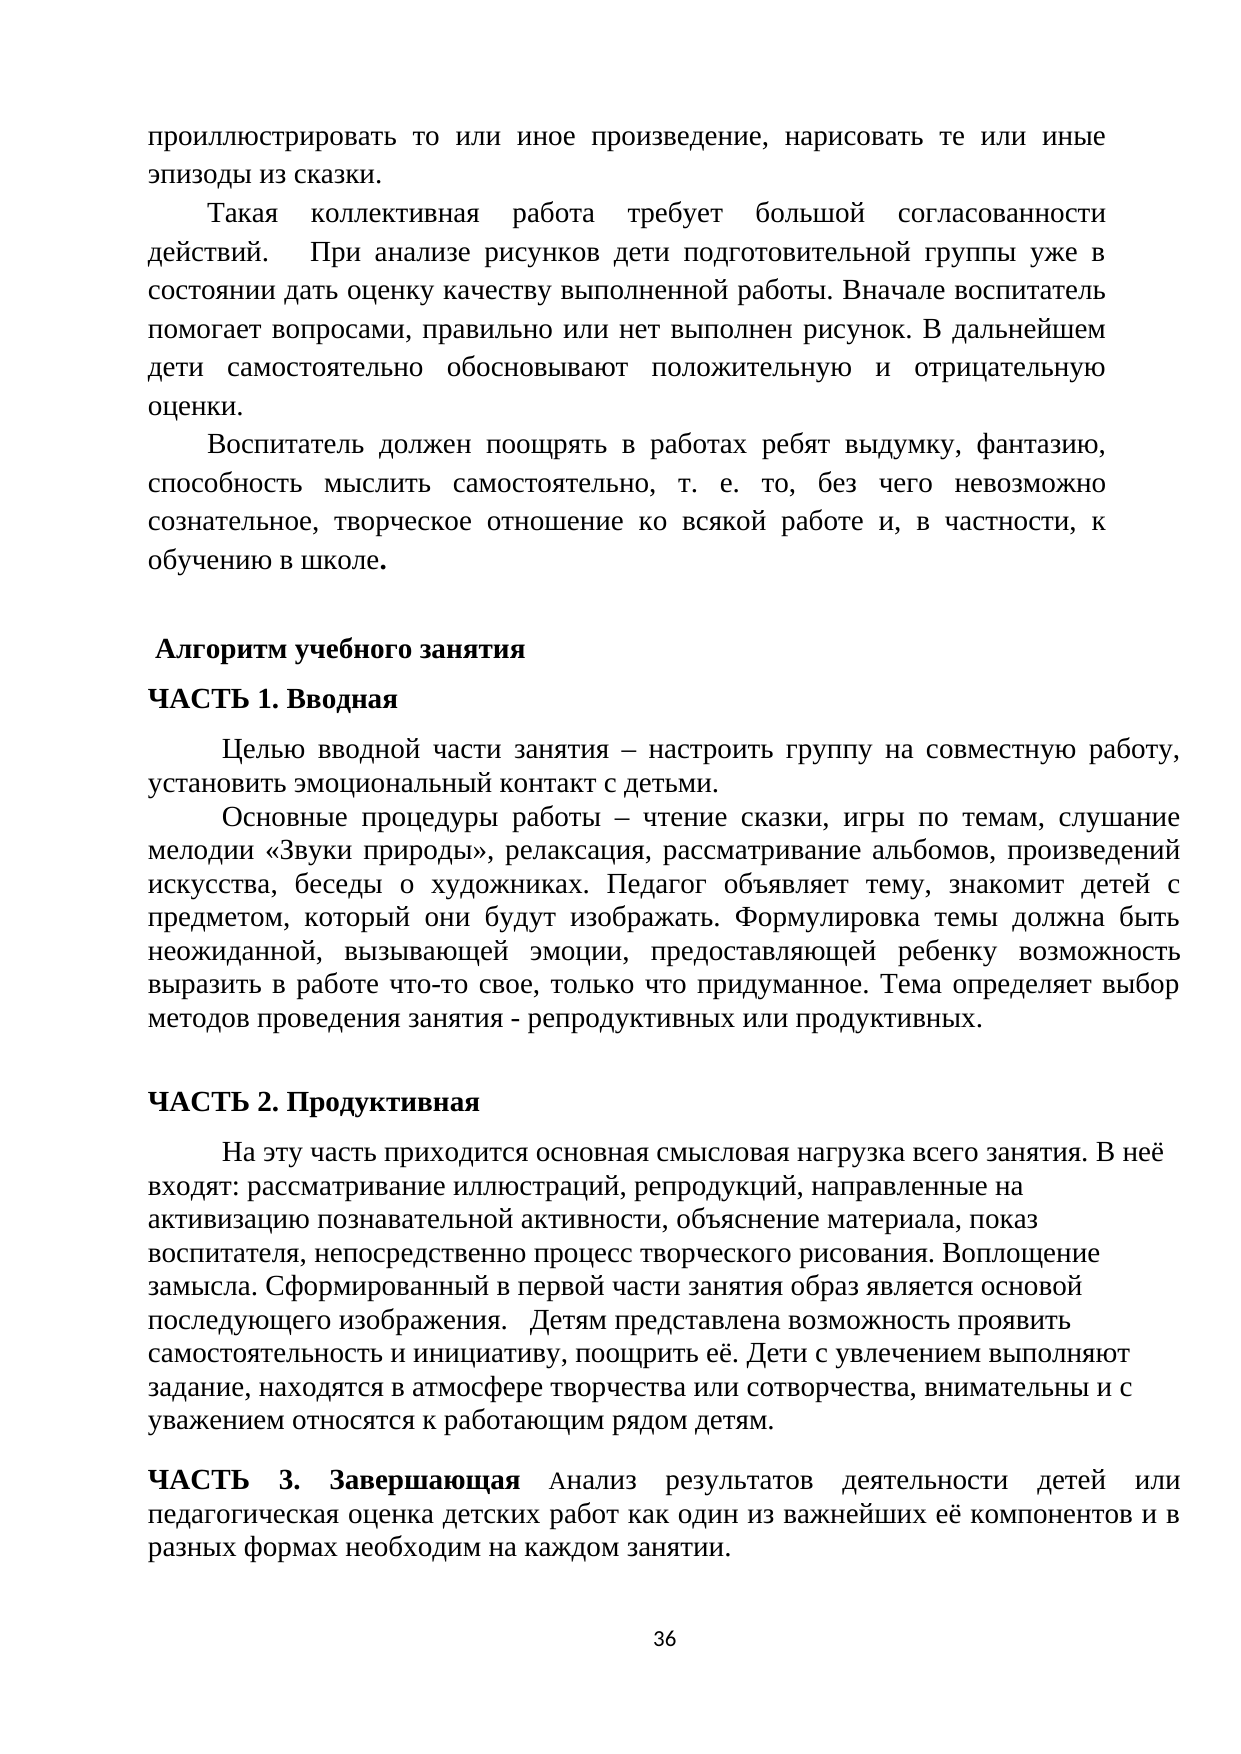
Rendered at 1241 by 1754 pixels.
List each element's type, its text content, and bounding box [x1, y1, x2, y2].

text Основные процедуры работы – чтение сказки, игры по темам, слушание мелодии «Звуки природы», релаксация, рассматривание альбомов, произведений искусства, беседы о художниках. Педагог объявляет тему, знакомит детей с предме­том, который они будут изображать. Формулировка темы должна быть неожиданной, вы­зывающей эмоции, предоставляющей ребенку возможность выразить в работе что-то свое, только что придуманное. Тема определяет выбор методов проведения занятия - репродуктивных или продуктивных. [148, 799, 1181, 1033]
text Такая коллективная работа требует большой согласованности действий. При анализе рисунков дети подготовительной группы уже в состоянии дать оценку качеству выполненной работы. Вначале воспитатель помогает вопросами, правильно или нет выполнен рисунок. В дальнейшем дети самостоятельно обосновывают положительную и отрицательную оценки. [148, 195, 1107, 421]
text Воспитатель должен поощрять в работах ребят выдумку, фантазию, способность мыслить самостоятельно, т. е. то, без чего невозможно сознательное, творческое отношение ко всякой работе и, в частности, к обучению в школе. [148, 426, 1107, 576]
text ЧАСТЬ 3. Завершающая Анализ результатов деятельности детей или педагогическая оценка детских работ как один из важнейших её компонентов и в разных формах необходим на каждом занятии. [148, 1462, 1181, 1563]
text Целью вводной части занятия – настроить группу на совместную работу, установить эмоциональный контакт с детьми. [148, 732, 1181, 799]
text ЧАСТЬ 2. Продуктивная [148, 1084, 1181, 1117]
text Алгоритм учебного занятия [148, 631, 1181, 664]
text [148, 118, 1107, 190]
text На эту часть приходится основная смысловая нагрузка всего занятия. В неё входят: рассматривание иллюстраций, репродукций, направленные на активизацию познавательной активности, объяснение материала, показ воспитателя, непосредственно процесс творческого рисования. Воплощение замысла. Сфор­мированный в первой части занятия образ является основой последующего изображения. Детям представлена возможность проявить самостоятельность и инициативу, поощрить её. Дети с увлечением выполняют задание, находятся в атмосфере творчества или сотворчества, внимательны и с уважением относятся к работающим рядом детям. [148, 1134, 1181, 1436]
text ЧАСТЬ 1. Вводная [148, 681, 1181, 715]
